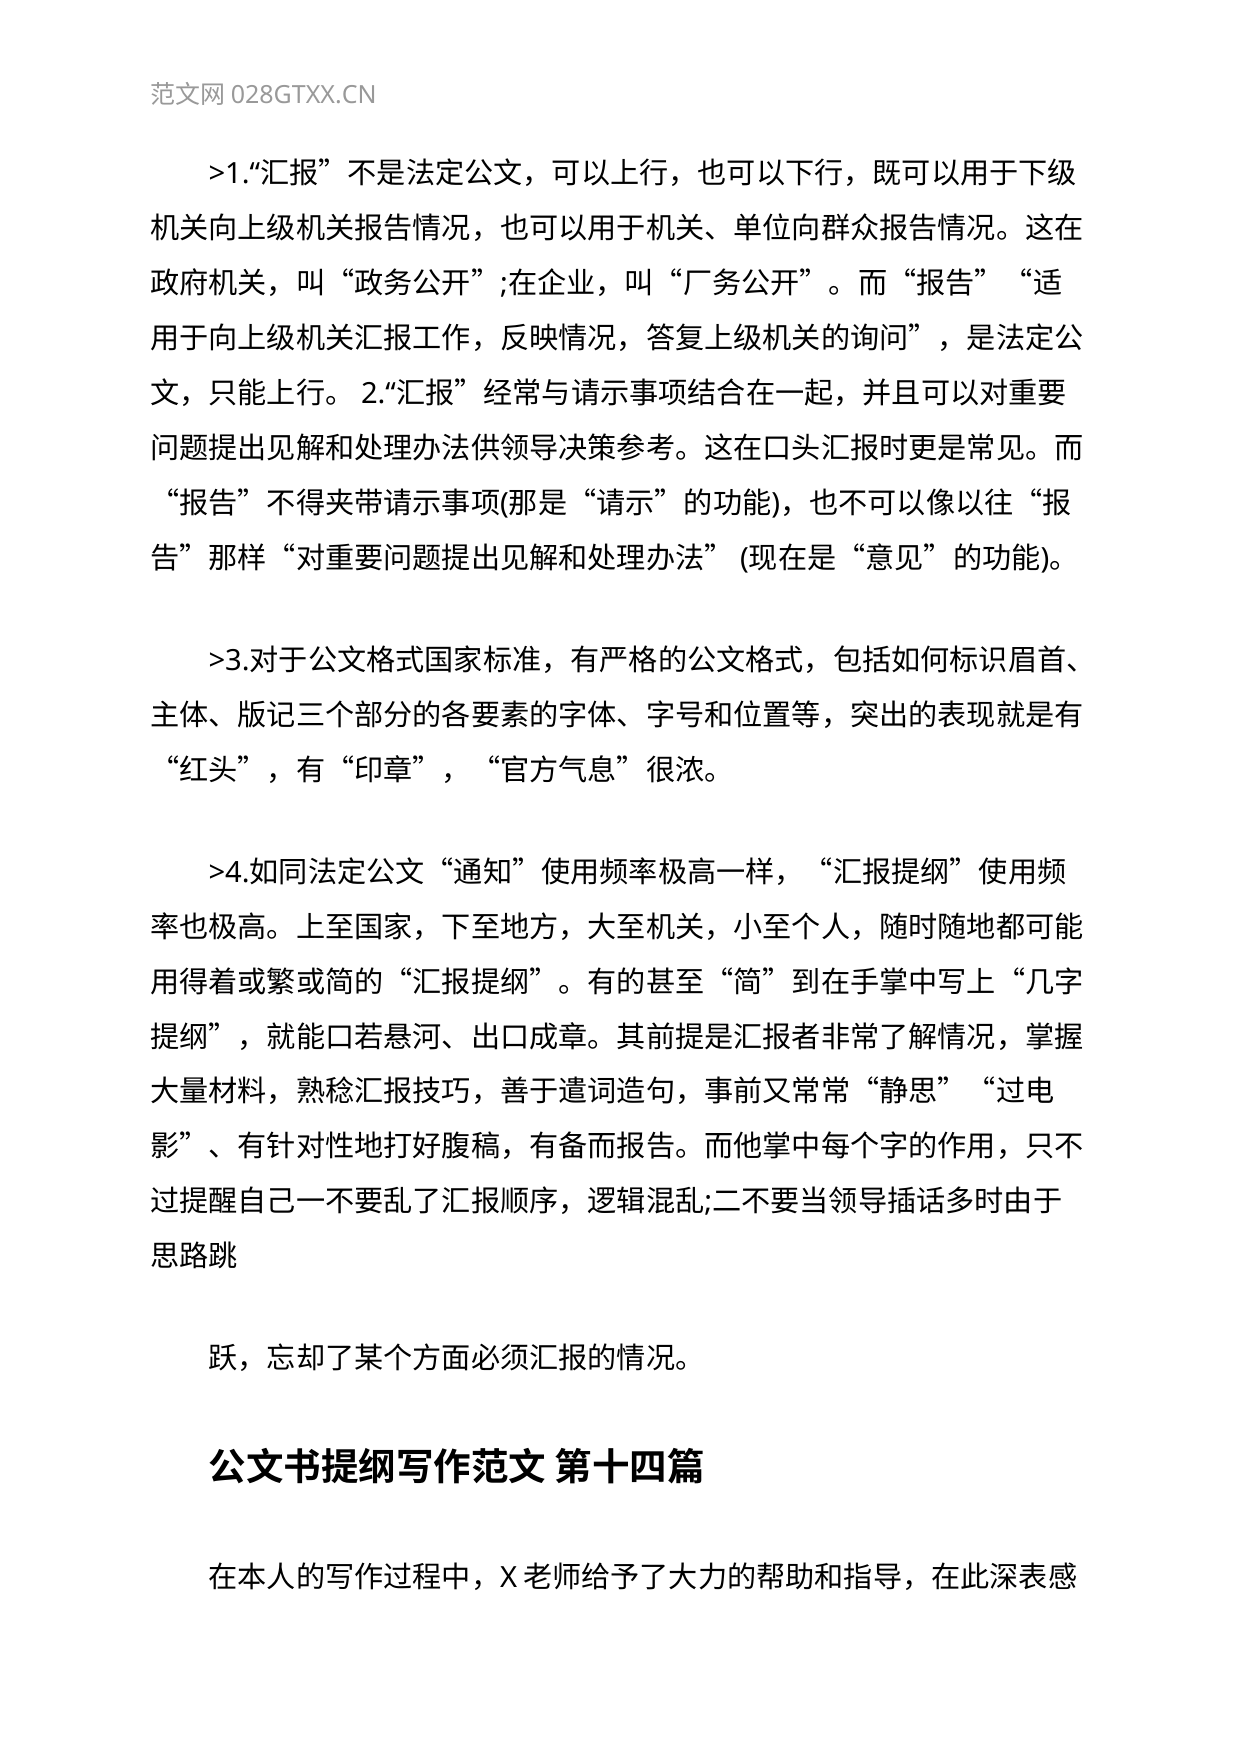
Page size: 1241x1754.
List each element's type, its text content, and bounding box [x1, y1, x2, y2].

text 跃，忘却了某个方面必须汇报的情况。 [150, 1334, 1090, 1377]
text >4.如同法定公文“通知”使用频率极高一样，“汇报提纲”使用频率也极高。上至国家，下至地方，大至机关，小至个人，随时随地都可能用得着或繁或简的“汇报提纲”。有的甚至“简”到在手掌中写上“几字提纲”，就能口若悬河、出口成章。其前提是汇报者非常了解情况，掌握大量材料，熟稔汇报技巧，善于遣词造句，事前又常常“静思”“过电影”、有针对性地打好腹稿，有备而报告。而他掌中每个字的作用，只不过提醒自己一不要乱了汇报顺序，逻辑混乱;二不要当领导插话多时由于思路跳 [150, 848, 1090, 1275]
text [150, 1554, 1090, 1596]
text >3.对于公文格式国家标准，有严格的公文格式，包括如何标识眉首、主体、版记三个部分的各要素的字体、字号和位置等，突出的表现就是有“红头”，有“印章”，“官方气息”很浓。 [150, 637, 1090, 789]
text >1.“汇报”不是法定公文，可以上行，也可以下行，既可以用于下级机关向上级机关报告情况，也可以用于机关、单位向群众报告情况。这在政府机关，叫“政务公开”;在企业，叫“厂务公开”。而“报告”“适用于向上级机关汇报工作，反映情况，答复上级机关的询问”，是法定公文，只能上行。 2.“汇报”经常与请示事项结合在一起，并且可以对重要问题提出见解和处理办法供领导决策参考。这在口头汇报时更是常见。而“报告”不得夹带请示事项(那是“请示”的功能)，也不可以像以往“报告”那样“对重要问题提出见解和处理办法” (现在是“意见”的功能)。 [150, 150, 1090, 577]
text 公文书提纲写作范文 第十四篇 [150, 1436, 1090, 1491]
